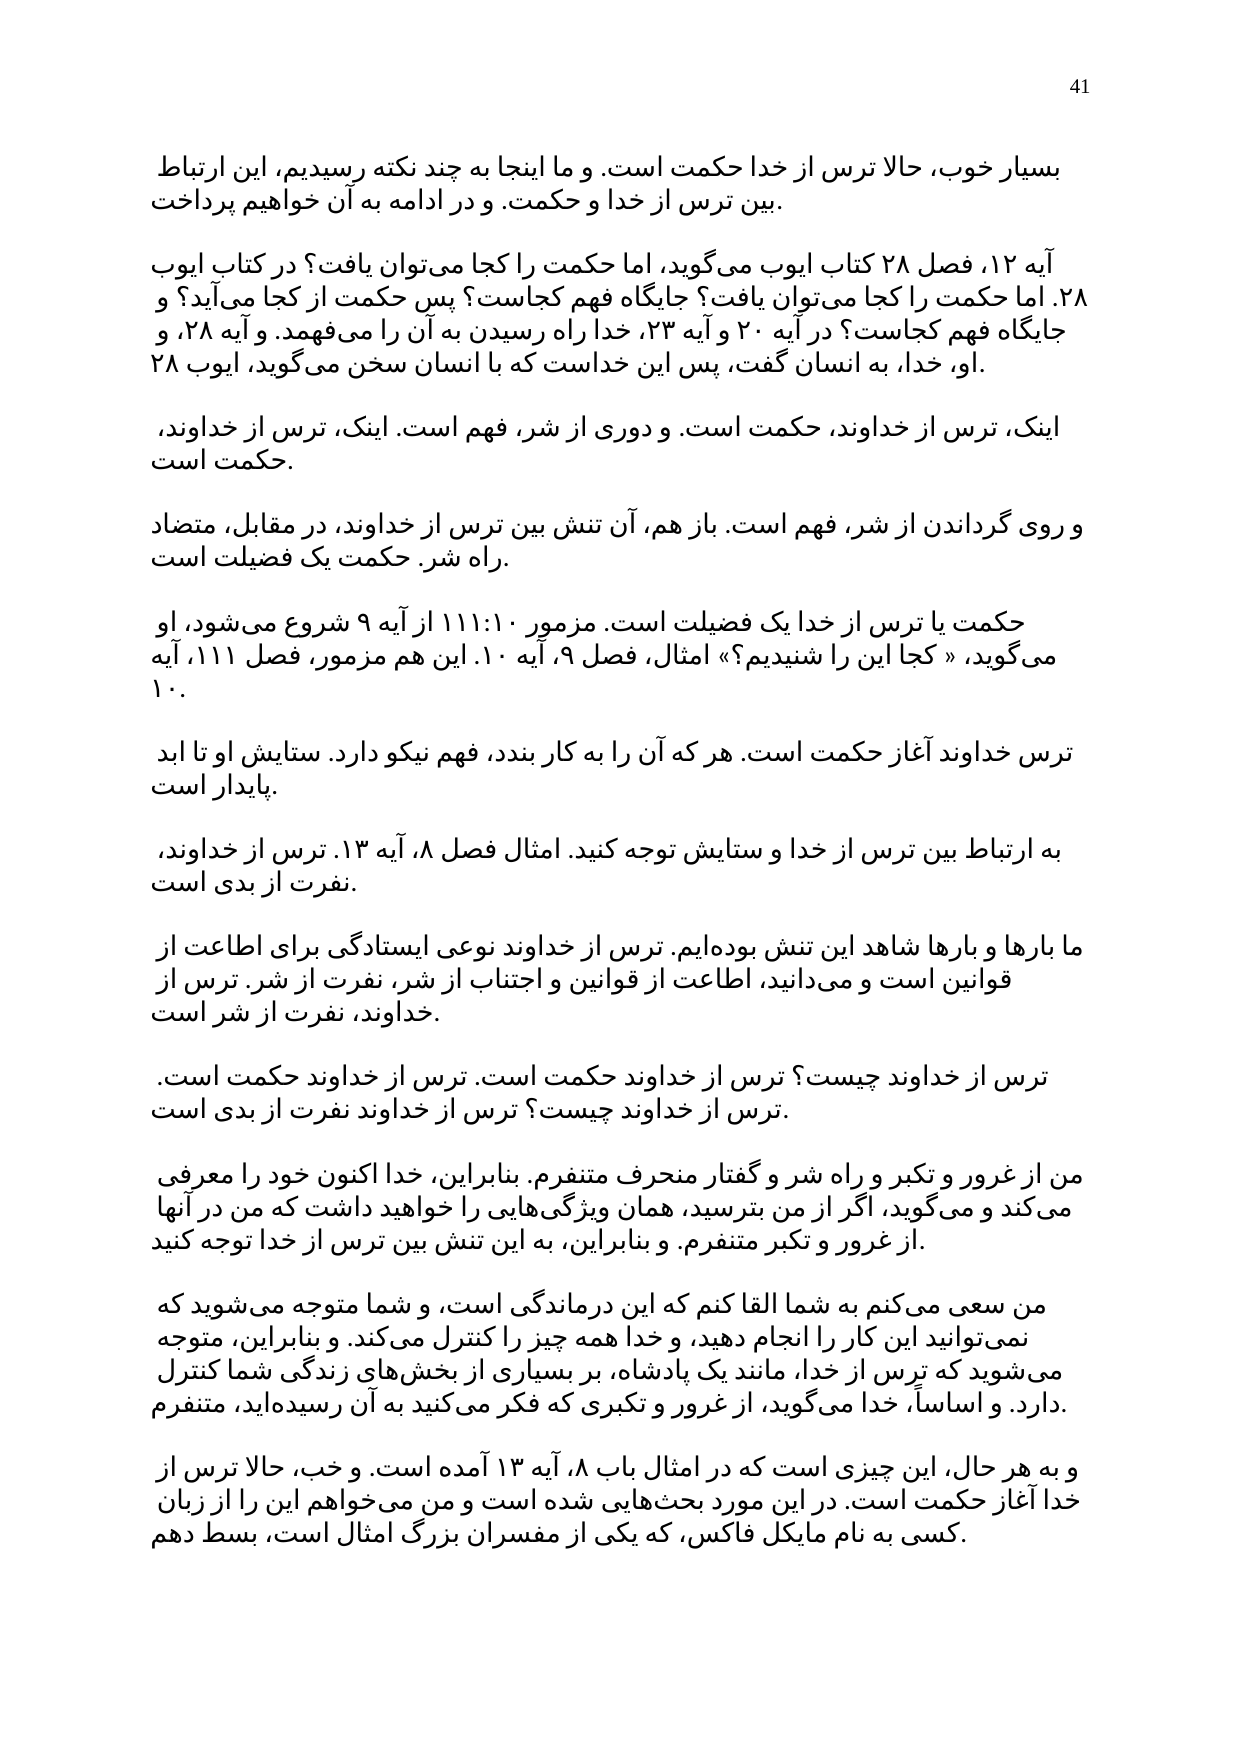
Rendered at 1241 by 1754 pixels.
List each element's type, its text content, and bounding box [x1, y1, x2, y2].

text بسیار خوب، حالا ترس از خدا حکمت است. و ما اینجا به چند نکته رسیدیم، این ارتباط بین ترس از خدا و حکمت. و در ادامه به آن خواهیم پرداخت. [150, 150, 1090, 216]
text آیه ۱۲، فصل ۲۸ کتاب ایوب می‌گوید، اما حکمت را کجا می‌توان یافت؟ در کتاب ایوب ۲۸. اما حکمت را کجا می‌توان یافت؟ جایگاه فهم کجاست؟ پس حکمت از کجا می‌آید؟ و جایگاه فهم کجاست؟ در آیه ۲۰ و آیه ۲۳، خدا راه رسیدن به آن را می‌فهمد. و آیه ۲۸، و او، خدا، به انسان گفت، پس این خداست که با انسان سخن می‌گوید، ایوب ۲۸. [150, 247, 1090, 379]
text حکمت یا ترس از خدا یک فضیلت است. مزمور ۱۱۱:۱۰ از آیه ۹ شروع می‌شود، او می‌گوید، « کجا این را شنیدیم؟» امثال، فصل ۹، آیه ۱۰. این هم مزمور، فصل ۱۱۱، آیه ۱۰. [150, 605, 1090, 704]
text ترس خداوند آغاز حکمت است. هر که آن را به کار بندد، فهم نیکو دارد. ستایش او تا ابد پایدار است. [150, 735, 1090, 801]
text اینک، ترس از خداوند، حکمت است. و دوری از شر، فهم است. اینک، ترس از خداوند، حکمت است. [150, 410, 1090, 476]
text ما بارها و بارها شاهد این تنش بوده‌ایم. ترس از خداوند نوعی ایستادگی برای اطاعت از قوانین است و می‌دانید، اطاعت از قوانین و اجتناب از شر، نفرت از شر. ترس از خداوند، نفرت از شر است. [150, 929, 1090, 1028]
text و به هر حال، این چیزی است که در امثال باب ۸، آیه ۱۳ آمده است. و خب، حالا ترس از خدا آغاز حکمت است. در این مورد بحث‌هایی شده است و من می‌خواهم این را از زبان کسی به نام مایکل فاکس، که یکی از مفسران بزرگ امثال است، بسط دهم. [150, 1450, 1090, 1549]
text و روی گرداندن از شر، فهم است. باز هم، آن تنش بین ترس از خداوند، در مقابل، متضاد راه شر. حکمت یک فضیلت است. [150, 508, 1090, 574]
text من سعی می‌کنم به شما القا کنم که این درماندگی است، و شما متوجه می‌شوید که نمی‌توانید این کار را انجام دهید، و خدا همه چیز را کنترل می‌کند. و بنابراین، متوجه می‌شوید که ترس از خدا، مانند یک پادشاه، بر بسیاری از بخش‌های زندگی شما کنترل دارد. و اساساً، خدا می‌گوید، از غرور و تکبری که فکر می‌کنید به آن رسیده‌اید، متنفرم. [150, 1287, 1090, 1419]
text من از غرور و تکبر و راه شر و گفتار منحرف متنفرم. بنابراین، خدا اکنون خود را معرفی می‌کند و می‌گوید، اگر از من بترسید، همان ویژگی‌هایی را خواهید داشت که من در آنها از غرور و تکبر متنفرم. و بنابراین، به این تنش بین ترس از خدا توجه کنید. [150, 1157, 1090, 1256]
text ترس از خداوند چیست؟ ترس از خداوند حکمت است. ترس از خداوند حکمت است. ترس از خداوند چیست؟ ترس از خداوند نفرت از بدی است. [150, 1059, 1090, 1126]
text به ارتباط بین ترس از خدا و ستایش توجه کنید. امثال فصل ۸، آیه ۱۳. ترس از خداوند، نفرت از بدی است. [150, 832, 1090, 898]
